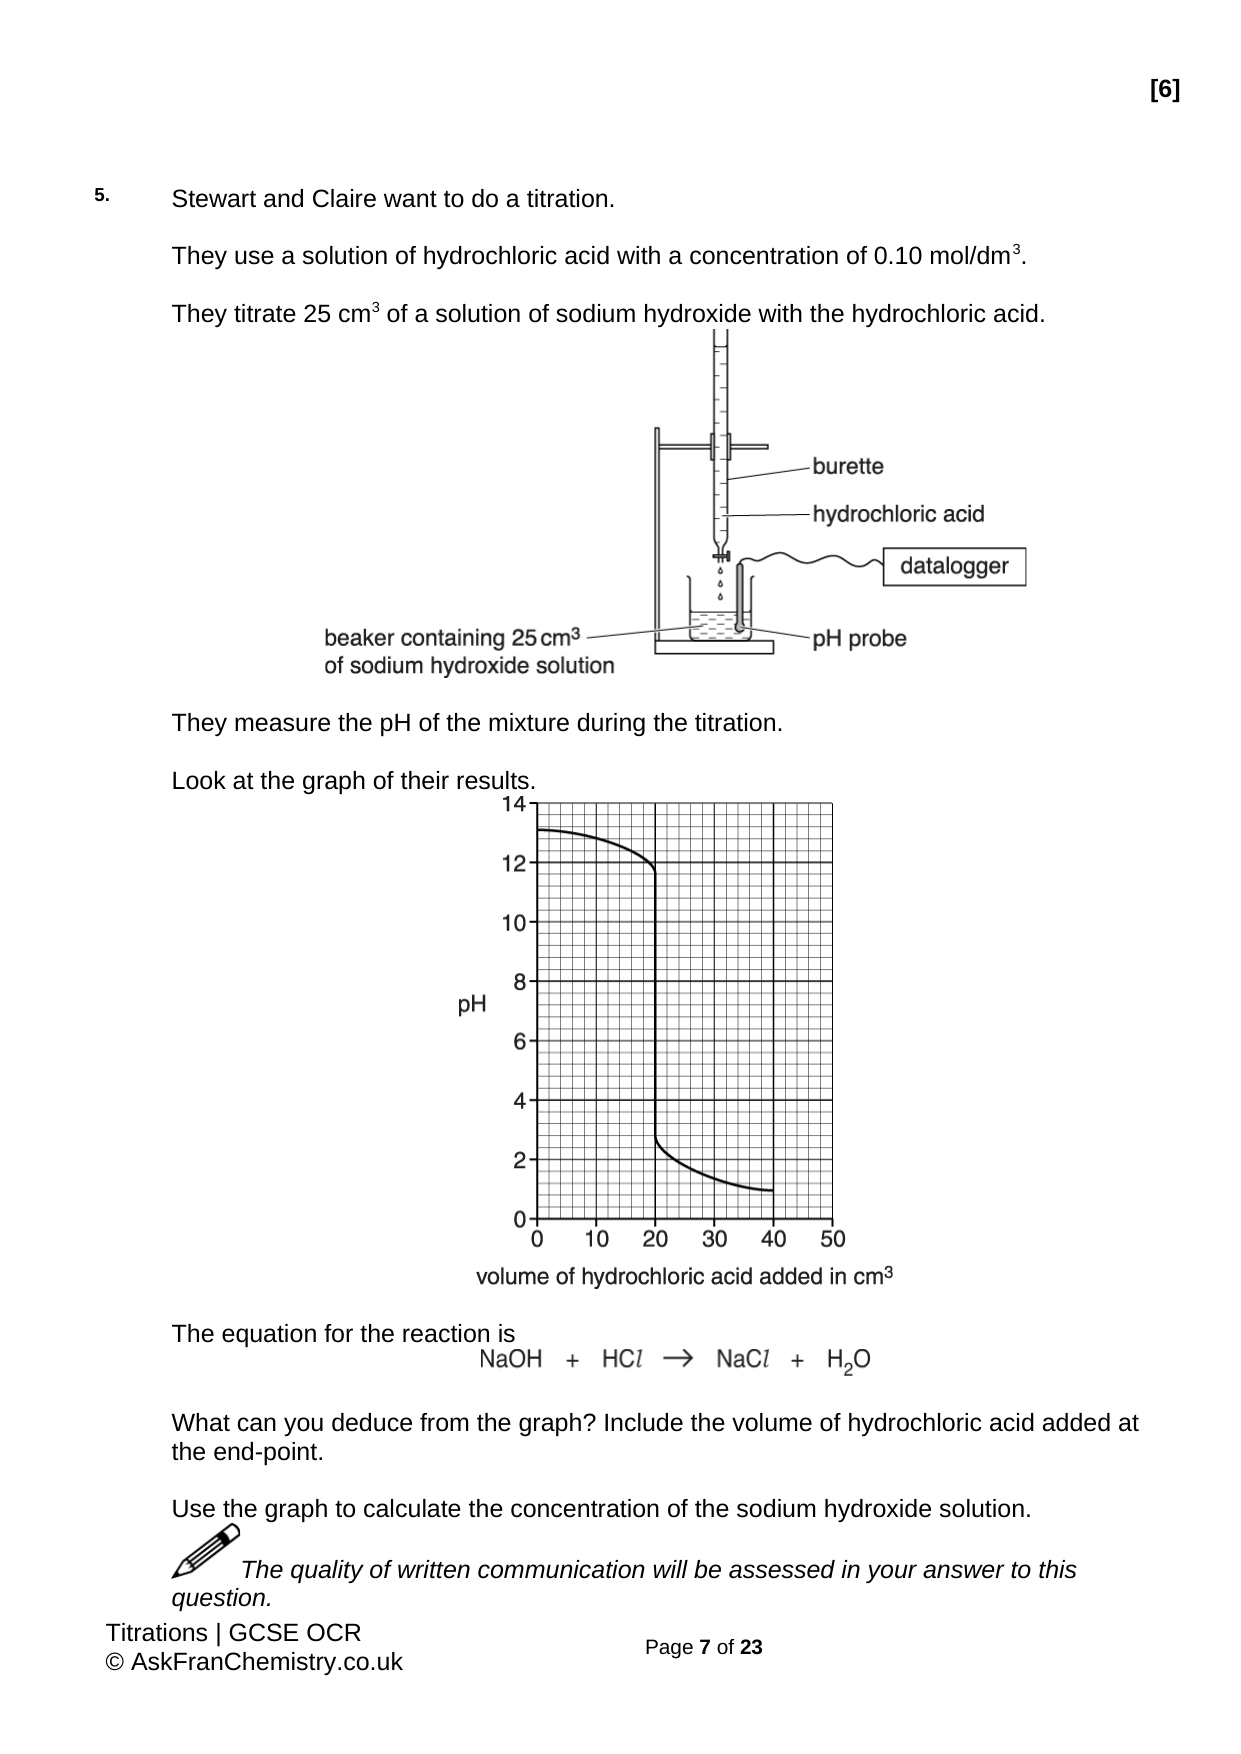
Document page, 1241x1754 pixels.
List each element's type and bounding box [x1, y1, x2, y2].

table_cell [44, 74, 1196, 135]
picture [481, 1349, 871, 1376]
picture [171, 1523, 241, 1579]
picture [459, 796, 893, 1289]
table_cell [44, 135, 1196, 1614]
picture [325, 329, 1027, 678]
